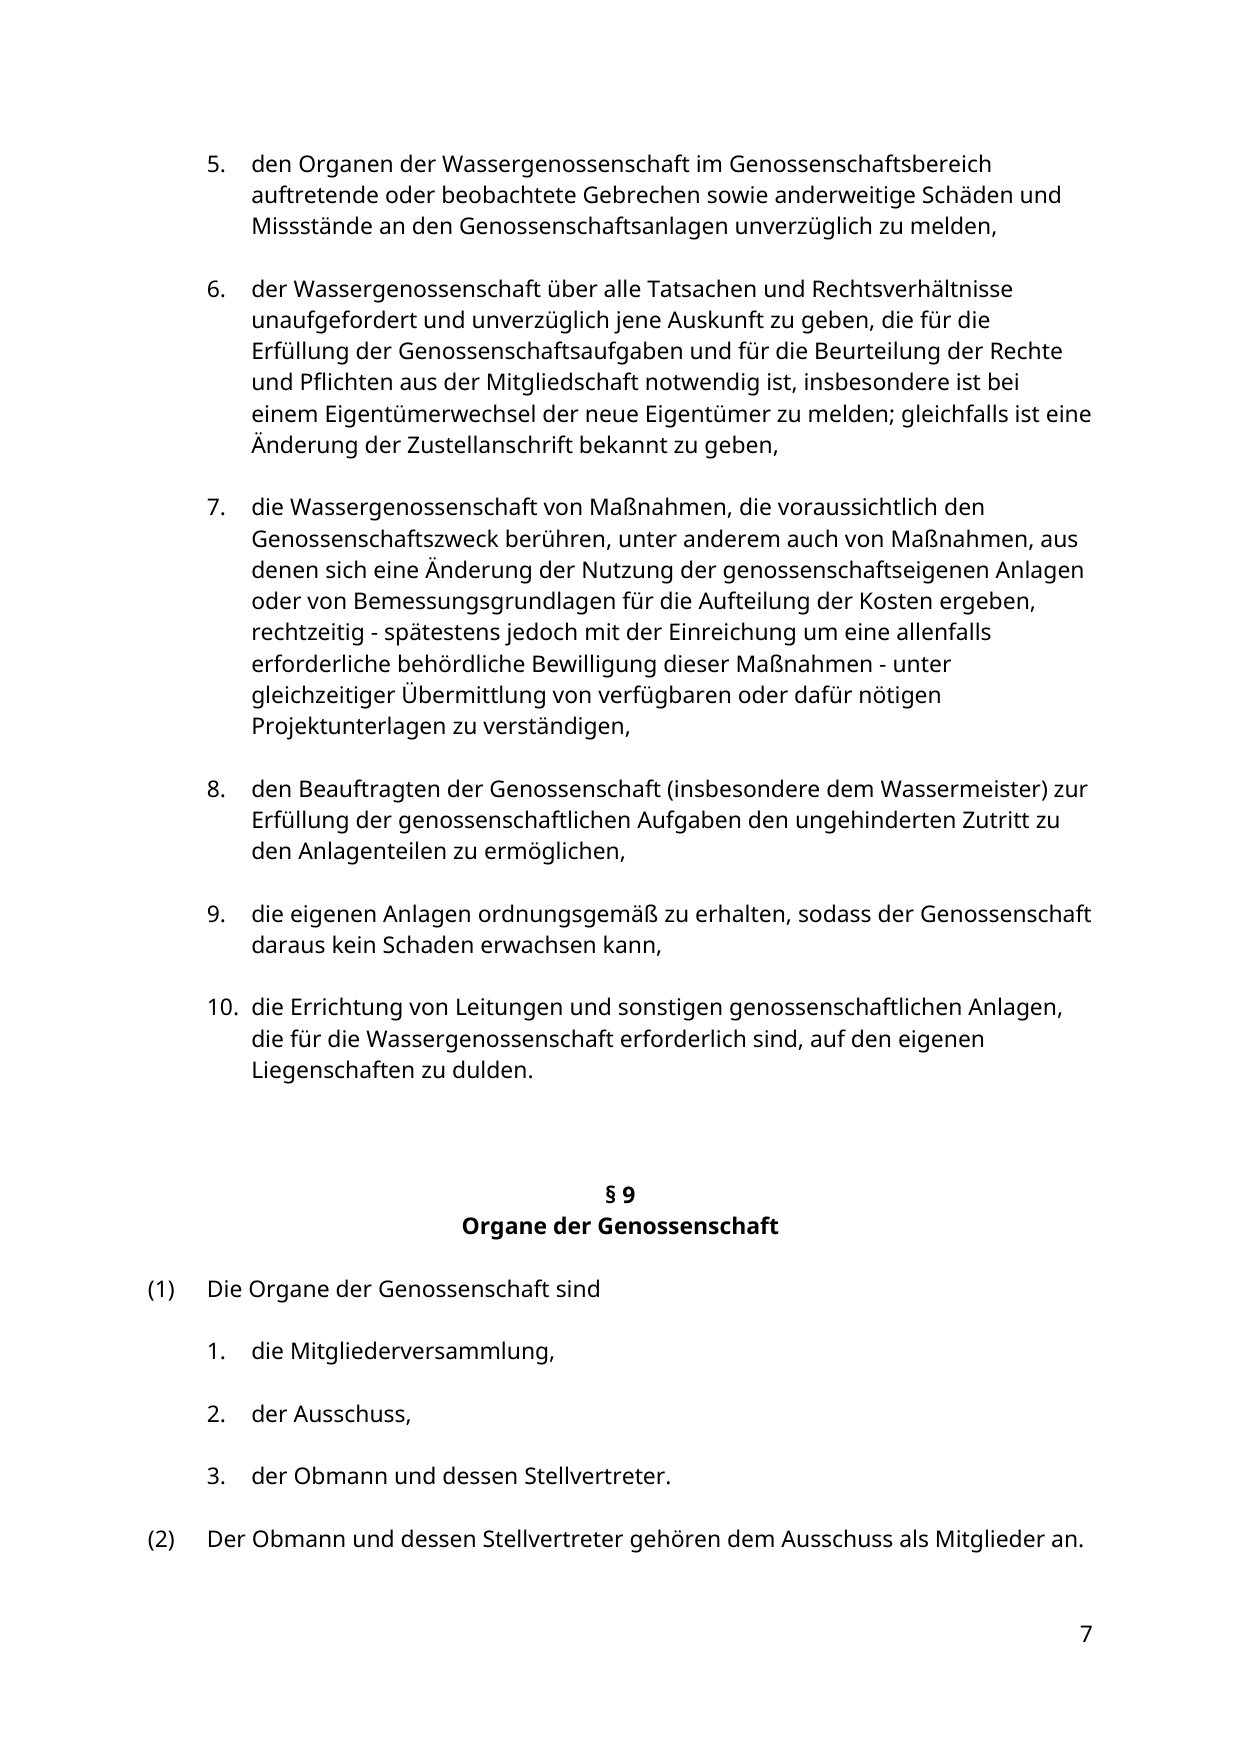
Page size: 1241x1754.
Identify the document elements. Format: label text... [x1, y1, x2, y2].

text § 9 [148, 1179, 1093, 1210]
list Der Obmann und dessen Stellvertreter gehören dem Ausschuss als Mitglieder an. [148, 1523, 1093, 1554]
text Organe der Genossenschaft [148, 1210, 1093, 1241]
list die Errichtung von Leitungen und sonstigen genossenschaftlichen Anlagen, die für die Wassergenossenschaft erforderlich sind, auf den eigenen Liegenschaften zu dulden. [207, 991, 1093, 1116]
list der Wassergenossenschaft über alle Tatsachen und Rechtsverhältnisse unaufgefordert und unverzüglich jene Auskunft zu geben, die für die Erfüllung der Genossenschaftsaufgaben und für die Beurteilung der Rechte und Pflichten aus der Mitgliedschaft notwendig ist, insbesondere ist bei einem Eigentümerwechsel der neue Eigentümer zu melden; gleichfalls ist eine Änderung der Zustellanschrift bekannt zu geben, [207, 273, 1093, 491]
list Die Organe der Genossenschaft sind [148, 1273, 1093, 1304]
list der Obmann und dessen Stellvertreter. [207, 1460, 1093, 1523]
list den Organen der Wassergenossenschaft im Genossenschaftsbereich auftretende oder beobachtete Gebrechen sowie anderweitige Schäden und Missstände an den Genossenschaftsanlagen unverzüglich zu melden, [207, 148, 1093, 273]
list die Wassergenossenschaft von Maßnahmen, die voraussichtlich den Genossenschaftszweck berühren, unter anderem auch von Maßnahmen, aus denen sich eine Änderung der Nutzung der genossenschaftseigenen Anlagen oder von Bemessungsgrundlagen für die Aufteilung der Kosten ergeben, rechtzeitig - spätestens jedoch mit der Einreichung um eine allenfalls erforderliche behördliche Bewilligung dieser Maßnahmen - unter gleichzeitiger Übermittlung von verfügbaren oder dafür nötigen Projektunterlagen zu verständigen, [207, 491, 1093, 773]
list der Ausschuss, [207, 1398, 1093, 1460]
list die Mitgliederversammlung, [207, 1335, 1093, 1398]
list die eigenen Anlagen ordnungsgemäß zu erhalten, sodass der Genossenschaft daraus kein Schaden erwachsen kann, [207, 898, 1093, 991]
list den Beauftragten der Genossenschaft (insbesondere dem Wassermeister) zur Erfüllung der genossenschaftlichen Aufgaben den ungehinderten Zutritt zu den Anlagenteilen zu ermöglichen, [207, 773, 1093, 898]
